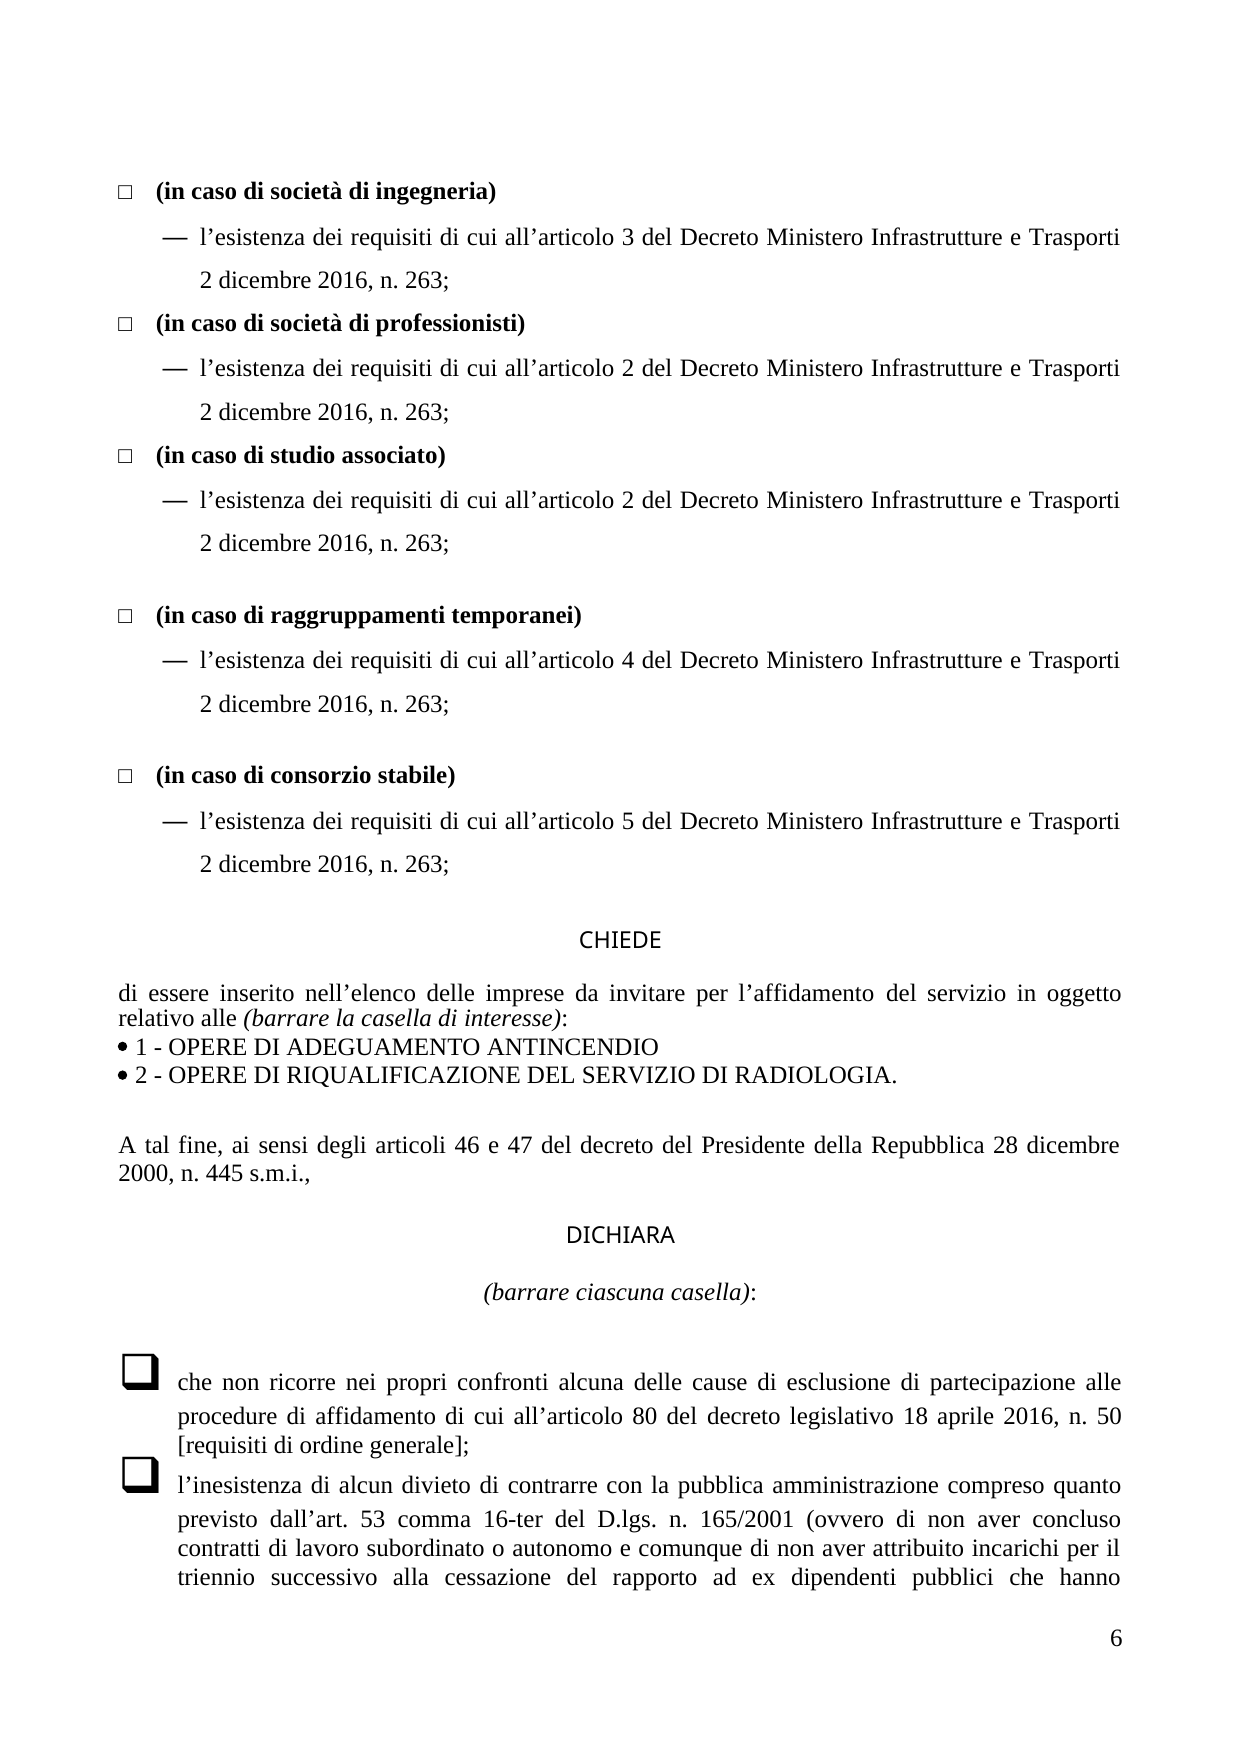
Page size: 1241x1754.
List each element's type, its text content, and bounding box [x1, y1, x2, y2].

text 2 - OPERE DI RIQUALIFICAZIONE DEL SERVIZIO DI RADIOLOGIA. [118, 1061, 1122, 1089]
text (barrare ciascuna casella): [118, 1277, 1122, 1306]
list l’esistenza dei requisiti di cui all’articolo 5 del Decreto Ministero Infrastrutture e Trasporti 2 dicembre 2016, n. 263; [162, 806, 1122, 878]
list che non ricorre nei propri confronti alcuna delle cause di esclusione di pcipazione alle procedure di affidamento di cui all’articolo 80 del decreto legislativo 18 aprile 2016, n. 50 [requisiti di ordine generale]; [118, 1356, 1122, 1459]
list l’esistenza dei requisiti di cui all’articolo 4 del Decreto Ministero Infrastrutture e Trasporti 2 dicembre 2016, n. 263; [162, 645, 1122, 717]
text 1 - OPERE DI ADEGUAMENTO ANTINCENDIO [118, 1032, 1122, 1061]
list (in caso di società di ingegneria) [118, 176, 1122, 207]
list (in caso di consorzio stabile) [118, 761, 1122, 791]
text di essere inserito nell’elenco delle imprese da invitare per l’affidamento del servizio in oggetto relativo alle (barrare la casella di interesse): [118, 982, 1122, 1032]
list l’esistenza dei requisiti di cui all’articolo 2 del Decreto Ministero Infrastrutture e Trasporti 2 dicembre 2016, n. 263; [162, 353, 1122, 425]
list l’esistenza dei requisiti di cui all’articolo 2 del Decreto Ministero Infrastrutture e Trasporti 2 dicembre 2016, n. 263; [162, 485, 1122, 557]
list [118, 1459, 1122, 1590]
list (in caso di società di professionisti) [118, 308, 1122, 338]
list (in caso di studio associato) [118, 440, 1122, 470]
list (in caso di raggruppamenti temporanei) [118, 600, 1122, 630]
text dichiara [118, 1212, 1122, 1252]
text A tal fine, ai sensi degli articoli 46 e 47 del decreto del Presidente della Repubblica 28 dicembre 2000, n. 445 s.m.i., [118, 1130, 1122, 1187]
list l’esistenza dei requisiti di cui all’articolo 3 del Decreto Ministero Infrastrutture e Trasporti 2 dicembre 2016, n. 263; [162, 222, 1122, 294]
text chiede [118, 917, 1122, 957]
